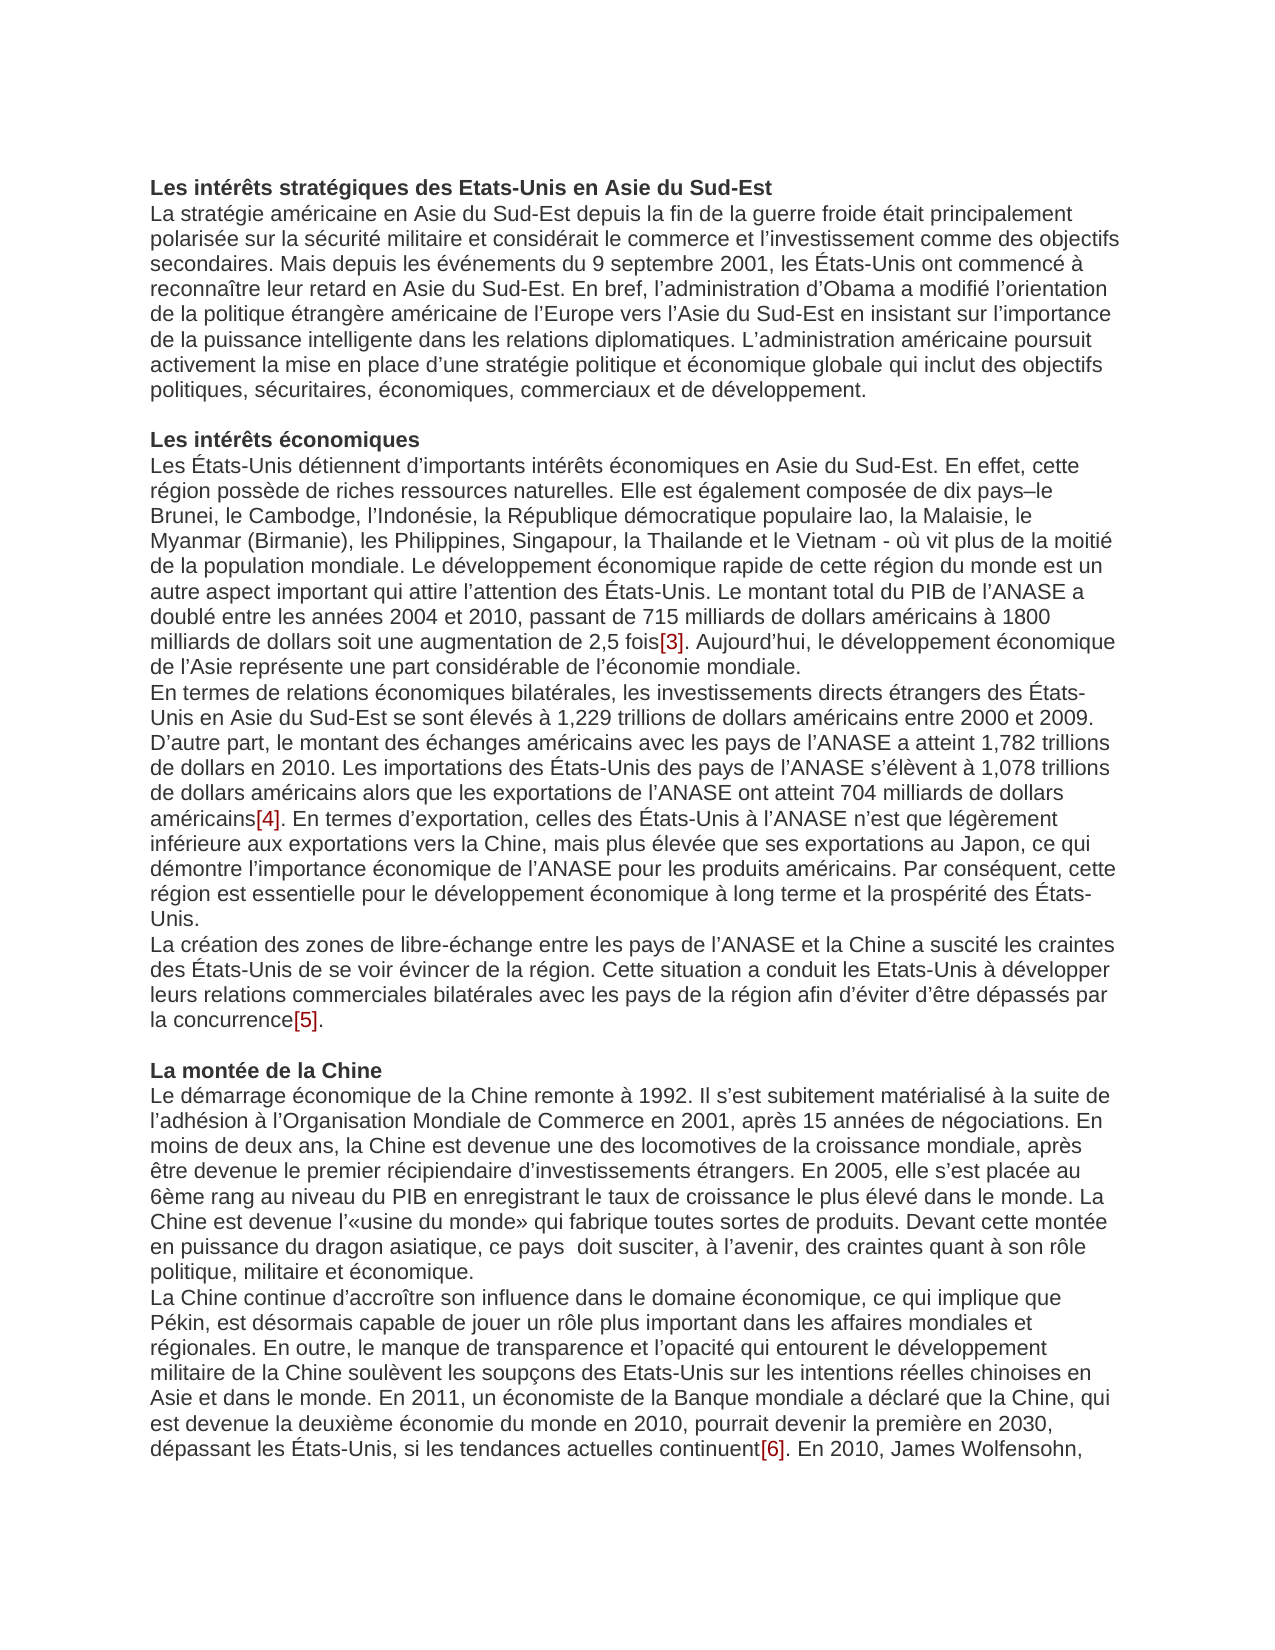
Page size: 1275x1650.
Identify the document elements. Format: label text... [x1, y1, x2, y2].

text Les intérêts stratégiques des Etats-Unis en Asie du Sud-Est [150, 175, 1125, 200]
text Les États-Unis détiennent d’importants intérêts économiques en Asie du Sud-Est. En effet, cette région possède de riches ressources naturelles. Elle est également composée de dix pays–le Brunei, le Cambodge, l’Indonésie, la République démocratique populaire lao, la Malaisie, le Myanmar (Birmanie), les Philippines, Singapour, la Thailande et le Vietnam - où vit plus de la moitié de la population mondiale. Le développement économique rapide de cette région du monde est un autre aspect important qui attire l’attention des États-Unis. Le montant total du PIB de l’ANASE a doublé entre les années 2004 et 2010, passant de 715 milliards de dollars américains à 1800 milliards de dollars soit une augmentation de 2,5 fois[3]. Aujourd’hui, le développement économique de l’Asie représente une part considérable de l’économie mondiale. [150, 452, 1125, 679]
text En termes de relations économiques bilatérales, les investissements directs étrangers des États-Unis en Asie du Sud-Est se sont élevés à 1,229 trillions de dollars américains entre 2000 et 2009. D’autre part, le montant des échanges américains avec les pays de l’ANASE a atteint 1,782 trillions de dollars en 2010. Les importations des États-Unis des pays de l’ANASE s’élèvent à 1,078 trillions de dollars américains alors que les exportations de l’ANASE ont atteint 704 milliards de dollars américains[4]. En termes d’exportation, celles des États-Unis à l’ANASE n’est que légèrement inférieure aux exportations vers la Chine, mais plus élevée que ses exportations au Japon, ce qui démontre l’importance économique de l’ANASE pour les produits américains. Par conséquent, cette région est essentielle pour le développement économique à long terme et la prospérité des États-Unis. [150, 679, 1125, 931]
text La stratégie américaine en Asie du Sud-Est depuis la fin de la guerre froide était principalement polarisée sur la sécurité militaire et considérait le commerce et l’investissement comme des objectifs secondaires. Mais depuis les événements du 9 septembre 2001, les États-Unis ont commencé à reconnaître leur retard en Asie du Sud-Est. En bref, l’administration d’Obama a modifié l’orientation de la politique étrangère américaine de l’Europe vers l’Asie du Sud-Est en insistant sur l’importance de la puissance intelligente dans les relations diplomatiques. L’administration américaine poursuit activement la mise en place d’une stratégie politique et économique globale qui inclut des objectifs politiques, sécuritaires, économiques, commerciaux et de développement. [150, 200, 1125, 402]
text La montée de la Chine [150, 1057, 1125, 1083]
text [150, 1284, 1125, 1461]
text Le démarrage économique de la Chine remonte à 1992. Il s’est subitement matérialisé à la suite de l’adhésion à l’Organisation Mondiale de Commerce en 2001, après 15 années de négociations. En moins de deux ans, la Chine est devenue une des locomotives de la croissance mondiale, après être devenue le premier récipiendaire d’investissements étrangers. En 2005, elle s’est placée au 6ème rang au niveau du PIB en enregistrant le taux de croissance le plus élevé dans le monde. La Chine est devenue l’«usine du monde» qui fabrique toutes sortes de produits. Devant cette montée en puissance du dragon asiatique, ce pays doit susciter, à l’avenir, des craintes quant à son rôle politique, militaire et économique. [150, 1083, 1125, 1284]
text La création des zones de libre-échange entre les pays de l’ANASE et la Chine a suscité les craintes des États-Unis de se voir évincer de la région. Cette situation a conduit les Etats-Unis à développer leurs relations commerciales bilatérales avec les pays de la région afin d’éviter d’être dépassés par la concurrence[5]. [150, 931, 1125, 1032]
text Les intérêts économiques [150, 427, 1125, 452]
